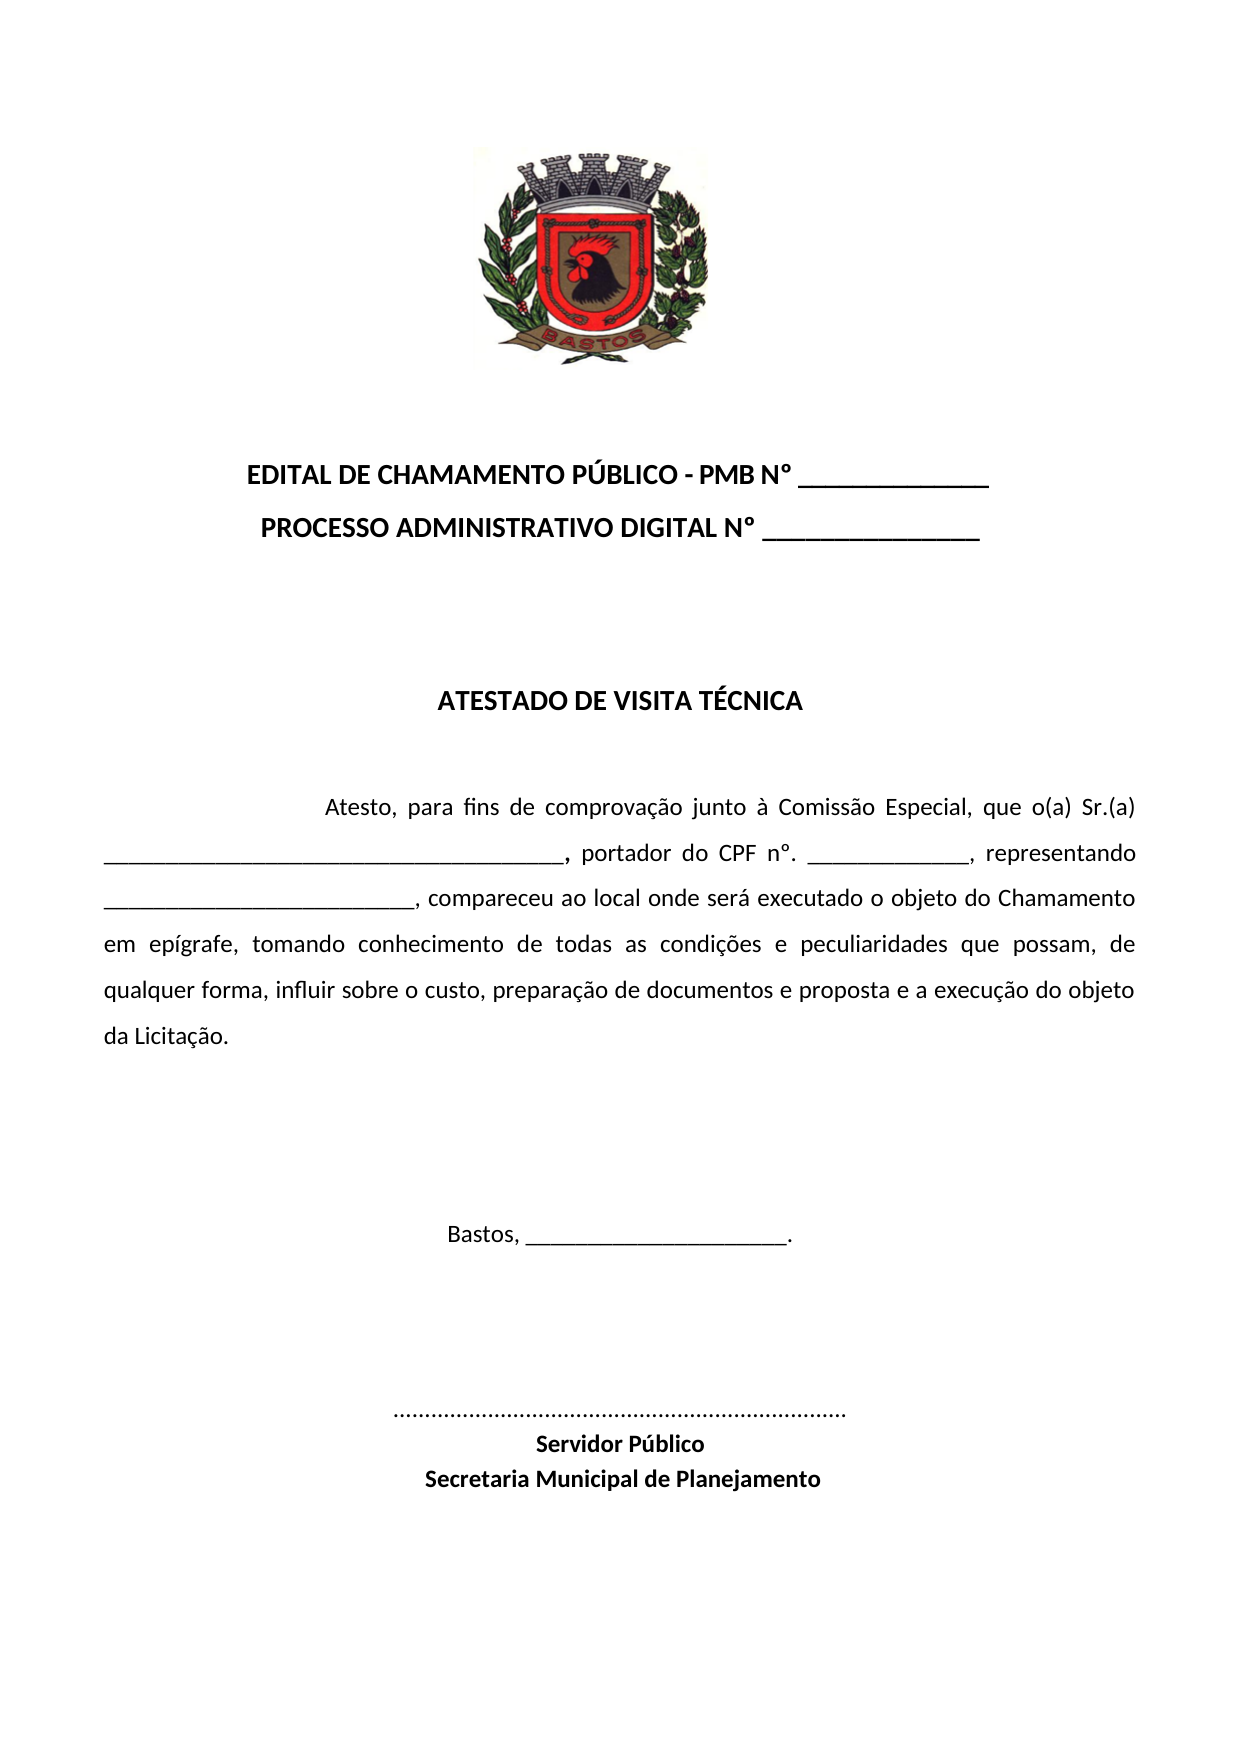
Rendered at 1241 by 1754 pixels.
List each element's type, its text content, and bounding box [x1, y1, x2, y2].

text Atesto, para fins de comprovação junto à Comissão Especial, que o(a) Sr.(a) _____________________________________, portador do CPF nº. _____________, representando _________________________, compareceu ao local onde será executado o objeto do Chamamento em epígrafe, tomando conhecimento de todas as condições e peculiaridades que possam, de qualquer forma, influir sobre o custo, preparação de documentos e proposta e a execução do objeto da Licitação. [103, 791, 1137, 1050]
text Bastos, _____________________. [103, 1218, 1137, 1248]
text Servidor Público [103, 1428, 1137, 1458]
text ........................................................................ [103, 1393, 1137, 1423]
text PROCESSO ADMINISTRATIVO DIGITAL Nº _______________ [103, 509, 1137, 545]
text EDITAL DE CHAMAMENTO PÚBLICO - PMB Nº ______________ [103, 456, 1137, 491]
subtitle ATESTADO DE VISITA TÉCNICA [103, 682, 1137, 718]
text Secretaria Municipal de Planejamento [103, 1463, 1137, 1493]
picture [473, 147, 709, 370]
